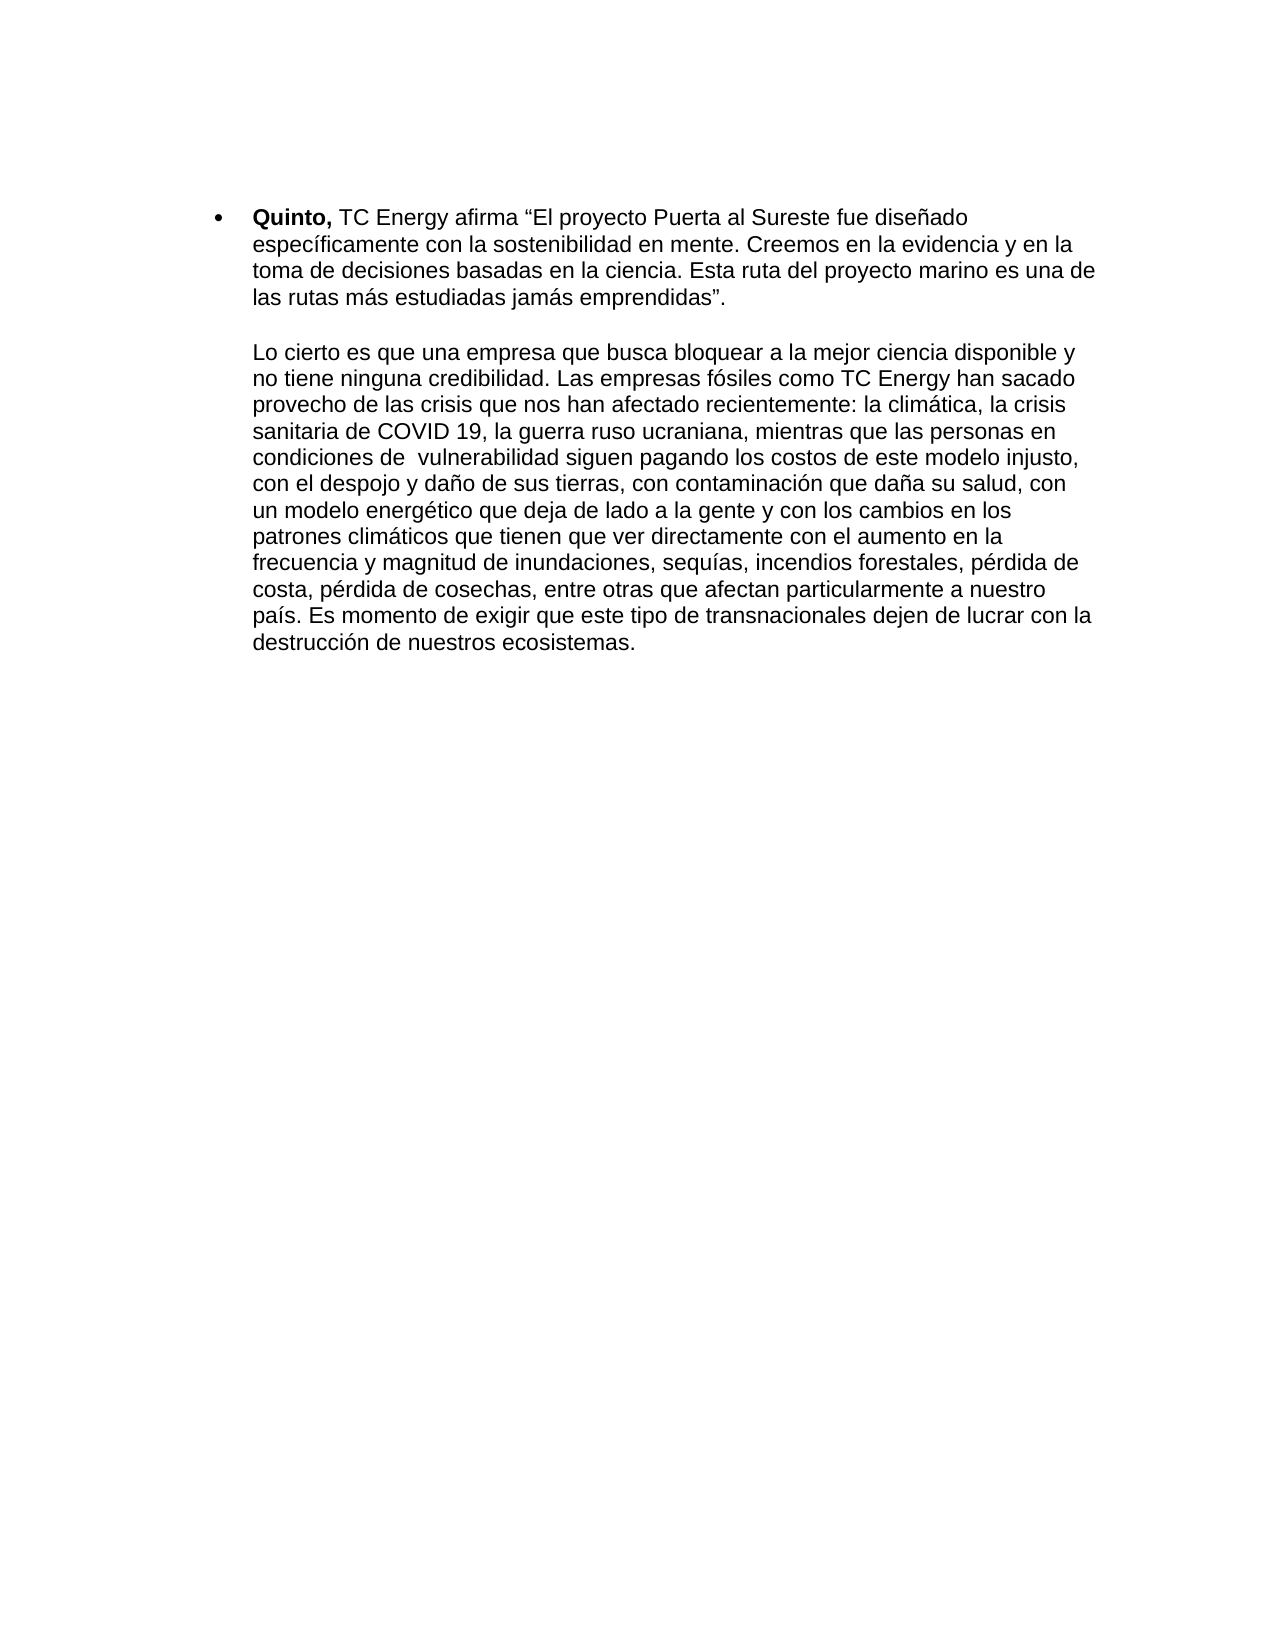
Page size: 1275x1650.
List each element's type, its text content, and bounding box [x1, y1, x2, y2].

text Lo cierto es que una empresa que busca bloquear a la mejor ciencia disponible y no tiene ninguna credibilidad. Las empresas fósiles como TC Energy han sacado provecho de las crisis que nos han afectado recientemente: la climática, la crisis sanitaria de COVID 19, la guerra ruso ucraniana, mientras que las personas en condiciones de vulnerabilidad siguen pagando los costos de este modelo injusto, con el despojo y daño de sus tierras, con contaminación que daña su salud, con un modelo energético que deja de lado a la gente y con los cambios en los patrones climáticos que tienen que ver directamente con el aumento en la frecuencia y magnitud de inundaciones, sequías, incendios forestales, pérdida de costa, pérdida de cosechas, entre otras que afectan particularmente a nuestro país. Es momento de exigir que este tipo de transnacionales dejen de lucrar con la destrucción de nuestros ecosistemas. [252, 338, 1098, 655]
list Quinto, TC Energy afirma “El proyecto Puerta al Sureste fue diseñado específicamente con la sostenibilidad en mente. Creemos en la evidencia y en la toma de decisiones basadas en la ciencia. Esta ruta del proyecto marino es una de las rutas más estudiadas jamás emprendidas”. [215, 204, 1098, 310]
